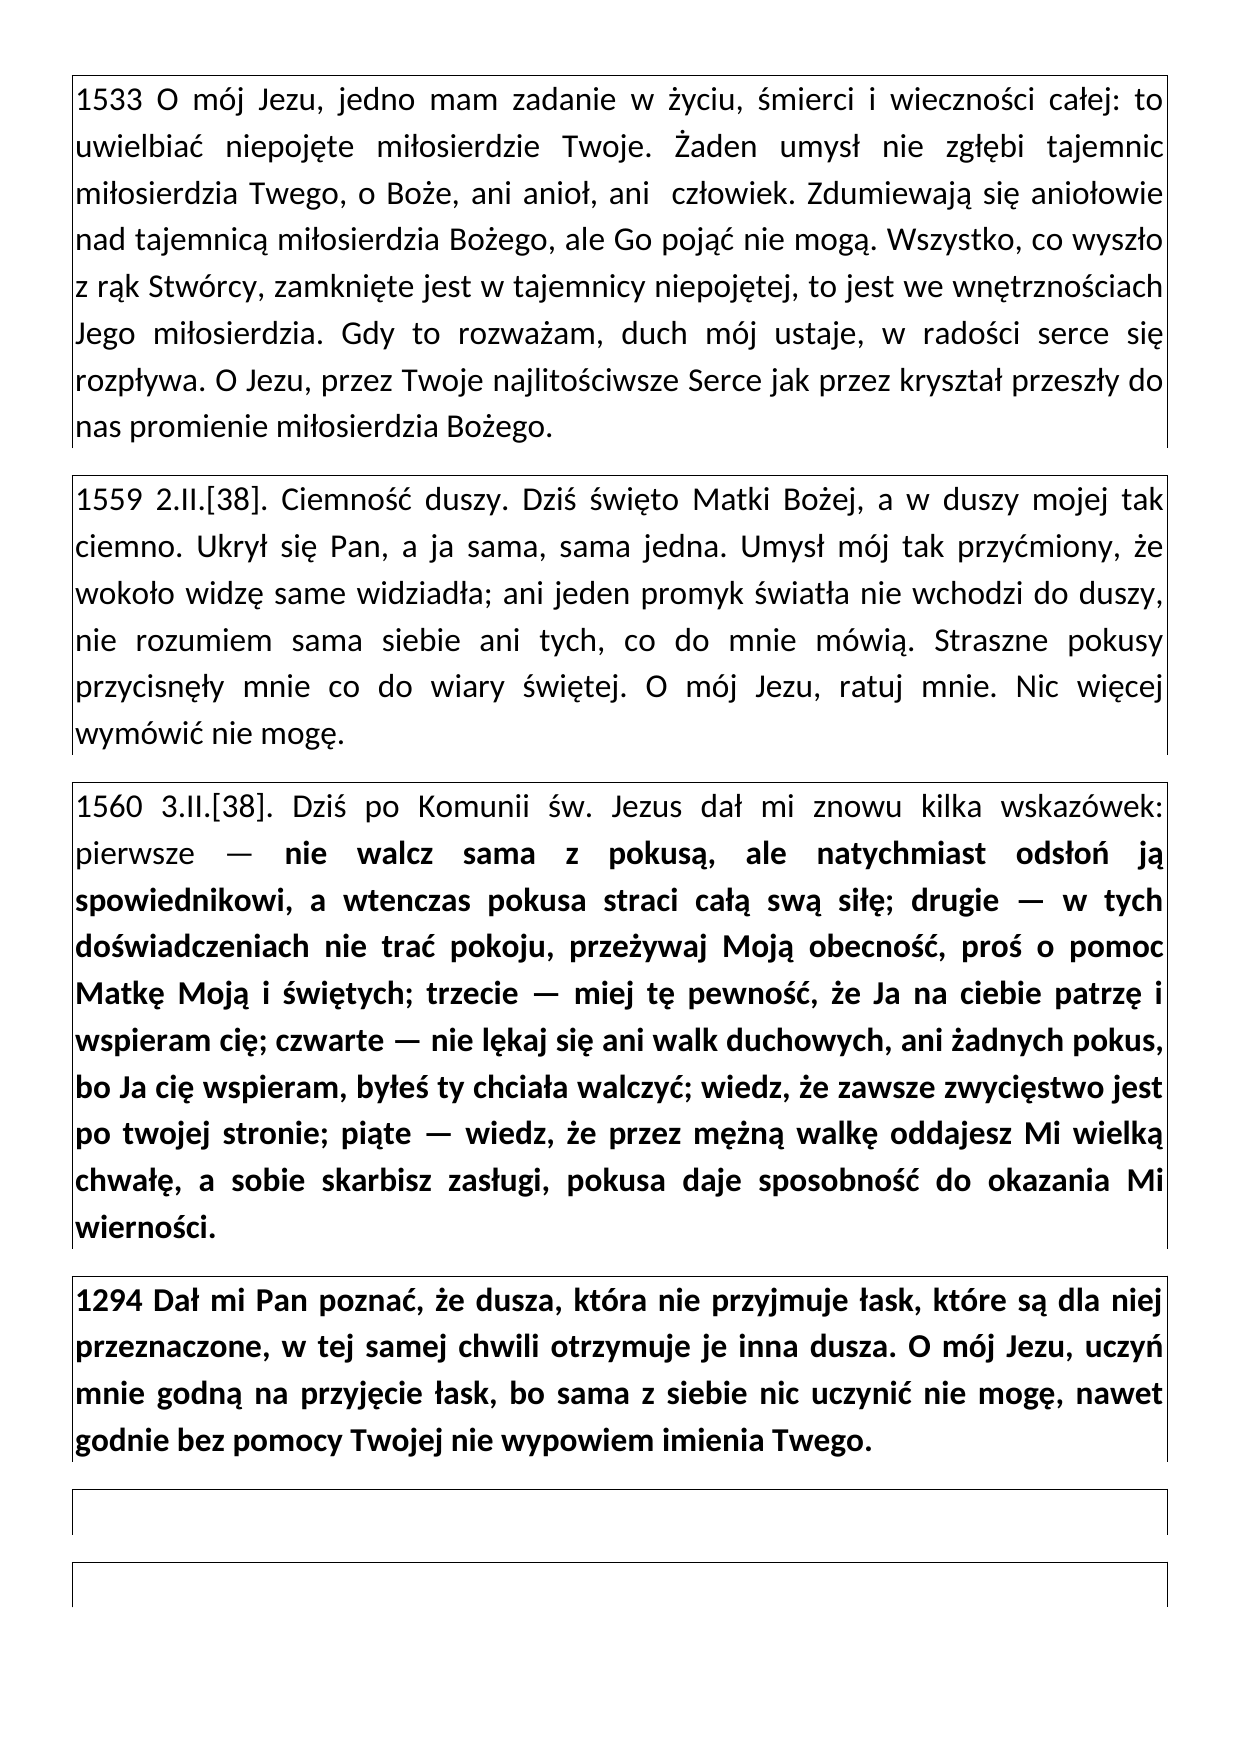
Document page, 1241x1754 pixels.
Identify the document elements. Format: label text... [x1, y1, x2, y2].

text 1294 Dał mi Pan poznać, że dusza, która nie przyjmuje łask, które są dla niej przeznaczone, w tej samej chwili otrzymuje je inna dusza. O mój Jezu, uczyń mnie godną na przyjęcie łask, bo sama z siebie nic uczynić nie mogę, nawet godnie bez pomocy Twojej nie wypowiem imienia Twego. [73, 1277, 1167, 1462]
text 1559 2.II.[38]. Ciemność duszy. Dziś święto Matki Bożej, a w duszy mojej tak ciemno. Ukrył się Pan, a ja sama, sama jedna. Umysł mój tak przyćmiony, że wokoło widzę same widziadła; ani jeden promyk światła nie wchodzi do duszy, nie rozumiem sama siebie ani tych, co do mnie mówią. Straszne pokusy przycisnęły mnie co do wiary świętej. O mój Jezu, ratuj mnie. Nic więcej wymówić nie mogę. [73, 476, 1167, 755]
text 1533 O mój Jezu, jedno mam zadanie w życiu, śmierci i wieczności całej: to uwielbiać niepojęte miłosierdzie Twoje. Żaden umysł nie zgłębi tajemnic miłosierdzia Twego, o Boże, ani anioł, ani człowiek. Zdumiewają się aniołowie nad tajemnicą miłosierdzia Bożego, ale Go pojąć nie mogą. Wszystko, co wyszło z rąk Stwórcy, zamknięte jest w tajemnicy niepojętej, to jest we wnętrznościach Jego miłosierdzia. Gdy to rozważam, duch mój ustaje, w radości serce się rozpływa. O Jezu, przez Twoje najlitościwsze Serce jak przez kryształ przeszły do nas promienie miłosierdzia Bożego. [73, 76, 1167, 448]
text 1560 3.II.[38]. Dziś po Komunii św. Jezus dał mi znowu kilka wskazówek: pierwsze — nie walcz sama z pokusą, ale natychmiast odsłoń ją spowiednikowi, a wtenczas pokusa straci całą swą siłę; drugie — w tych doświadczeniach nie trać pokoju, przeżywaj Moją obecność, proś o pomoc Matkę Moją i świętych; trzecie — miej tę pewność, że Ja na ciebie patrzę i wspieram cię; czwarte — nie lękaj się ani walk duchowych, ani żadnych pokus, bo Ja cię wspieram, byłeś ty chciała walczyć; wiedz, że zawsze zwycięstwo jest po twojej stronie; piąte — wiedz, że przez mężną walkę oddajesz Mi wielką chwałę, a sobie skarbisz zasługi, pokusa daje sposobność do okazania Mi wierności. [73, 783, 1167, 1249]
